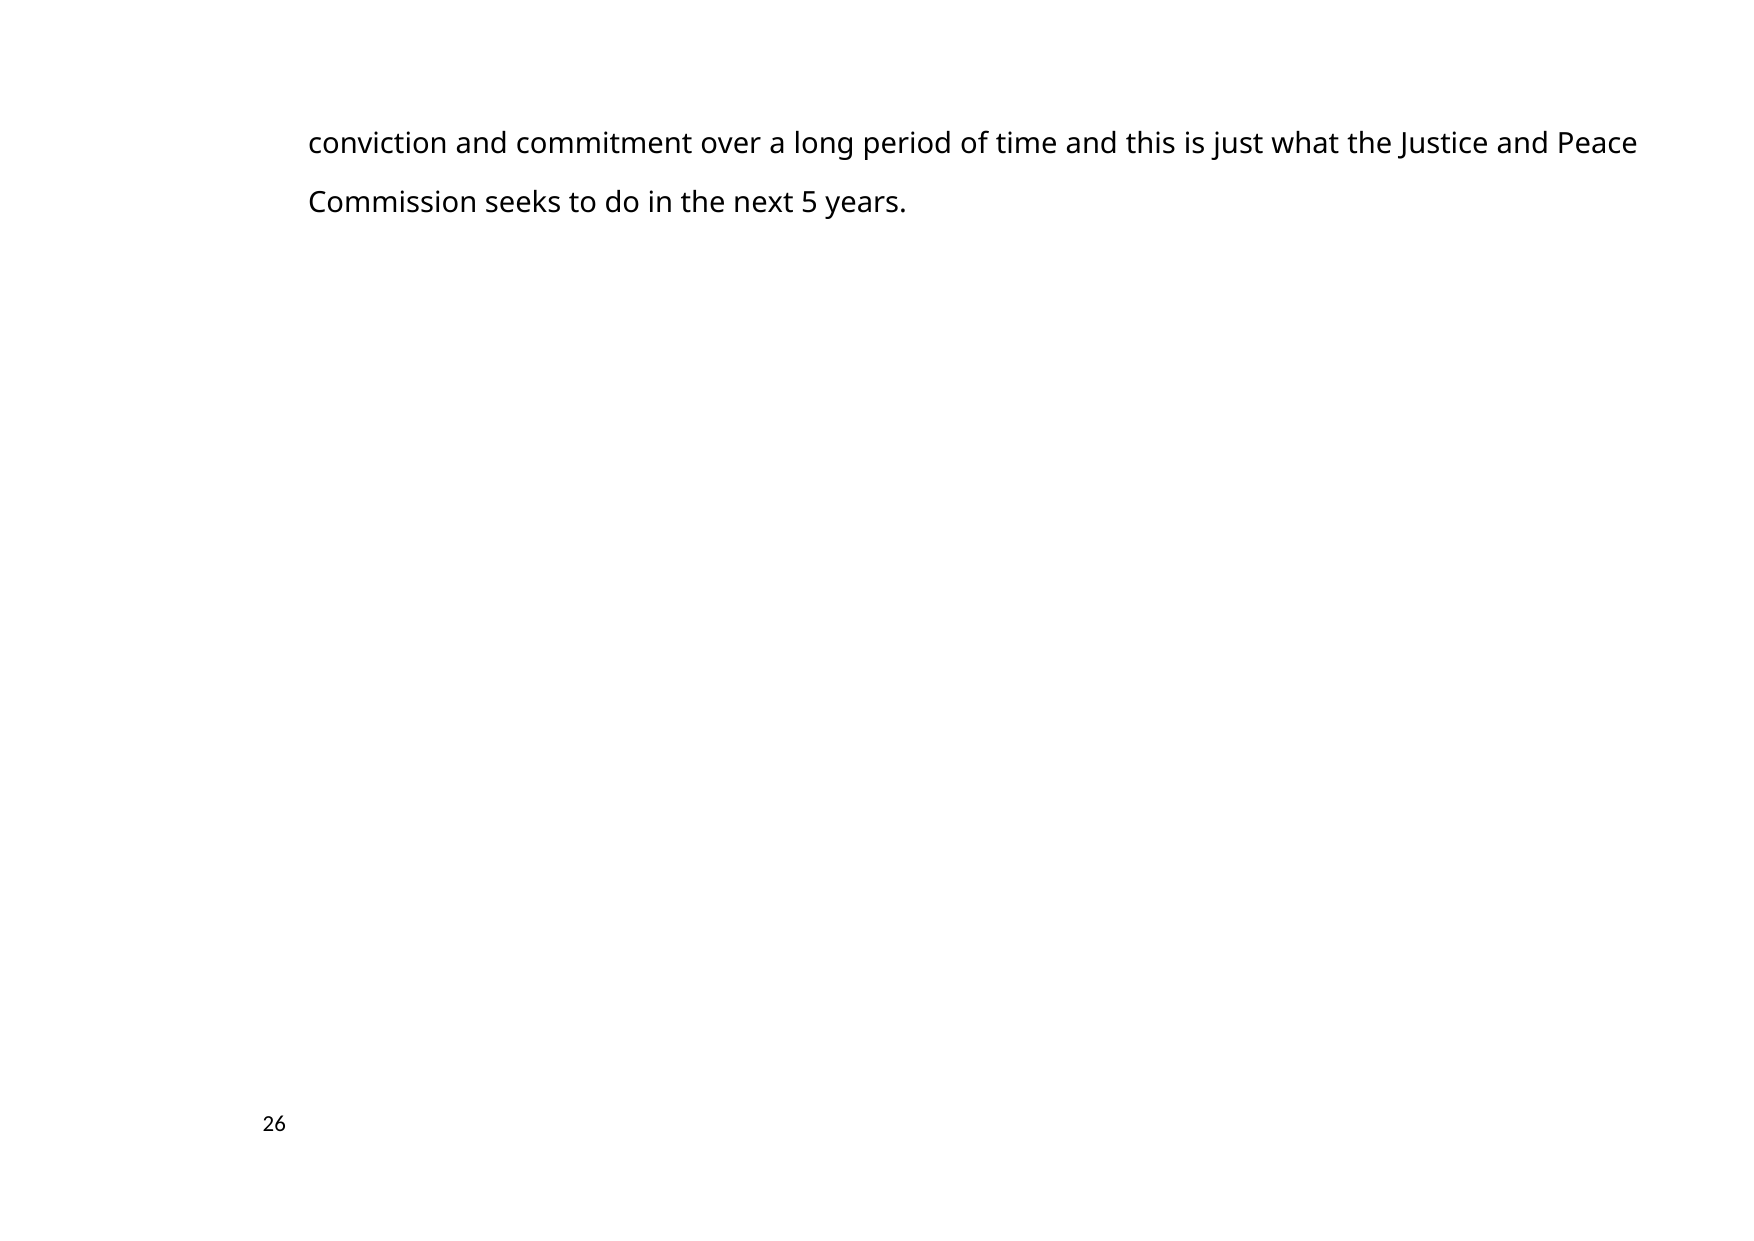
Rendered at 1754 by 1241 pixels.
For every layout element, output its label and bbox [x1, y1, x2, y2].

list [262, 122, 1641, 340]
